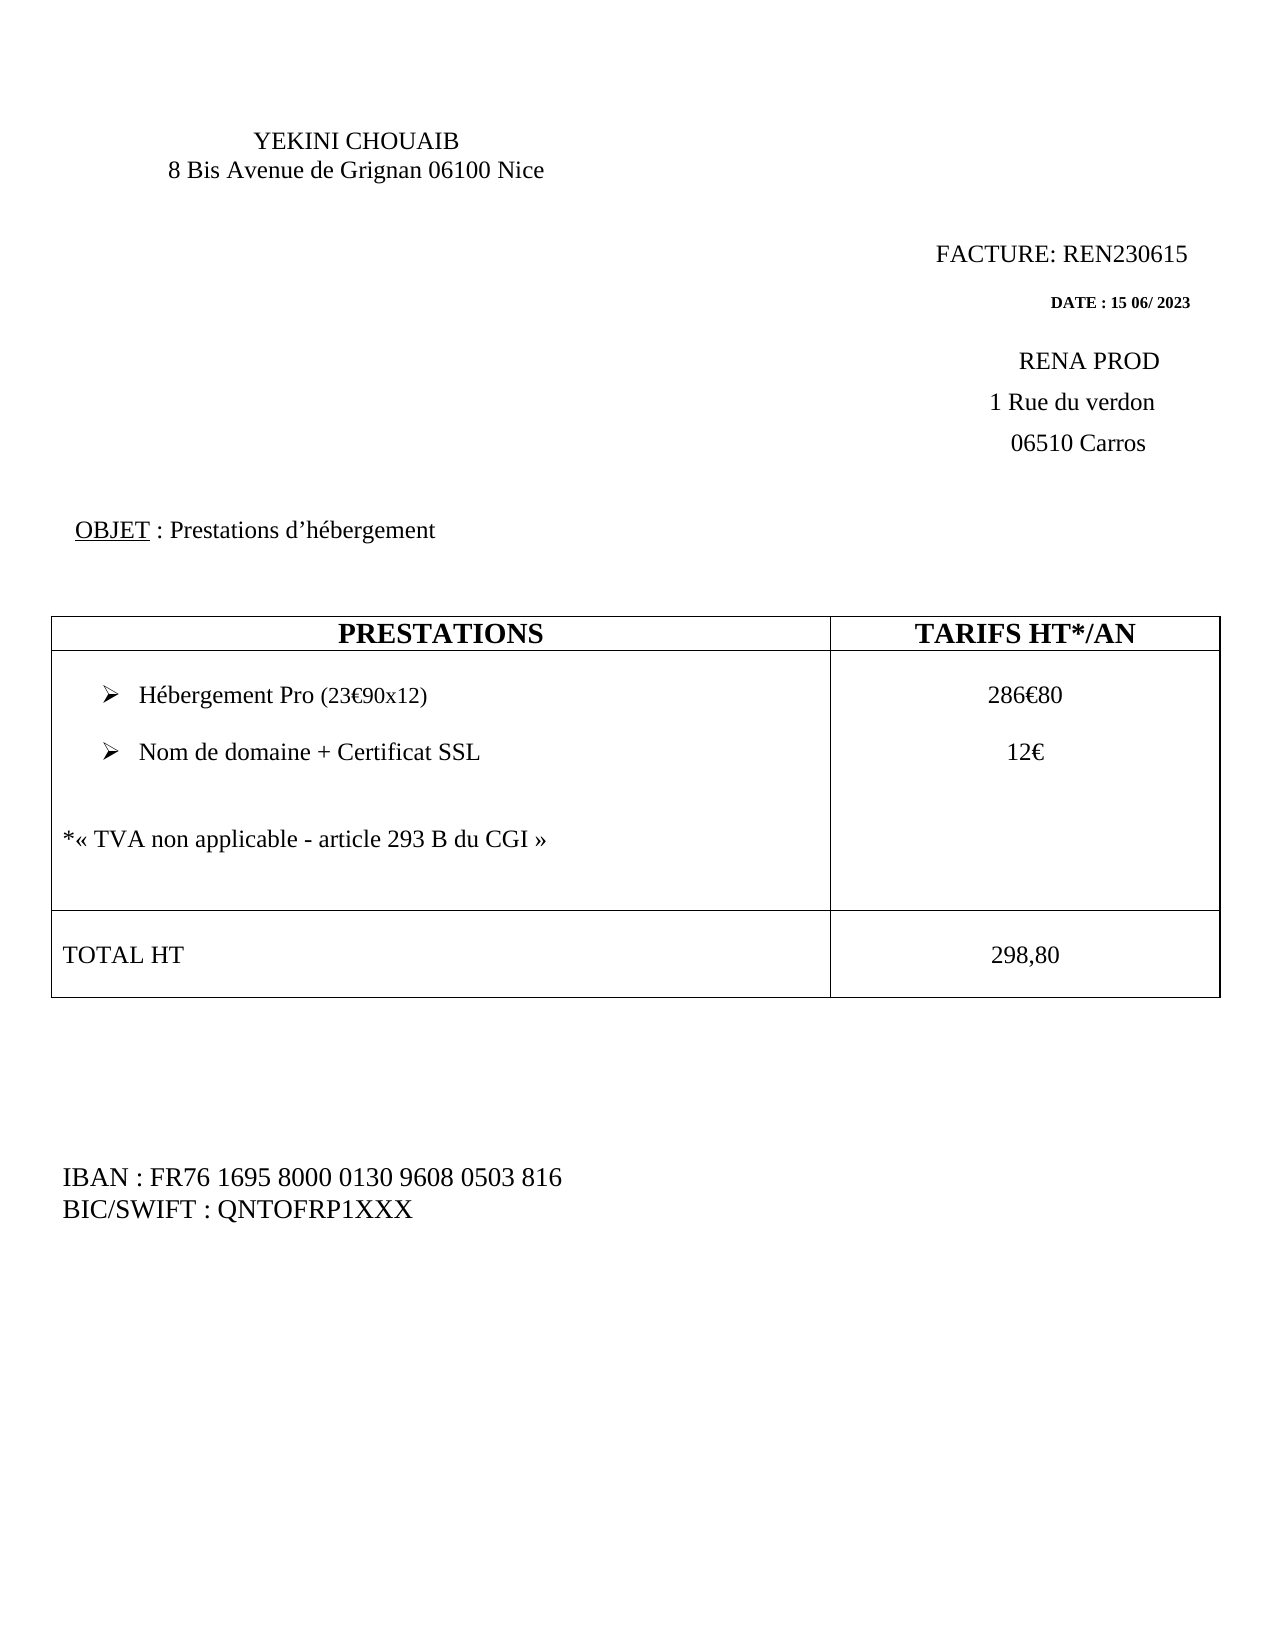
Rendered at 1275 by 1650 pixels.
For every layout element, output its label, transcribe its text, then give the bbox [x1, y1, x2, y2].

text IBAN : FR76 1695 8000 0130 9608 0503 816 [62, 1162, 1217, 1193]
table_cell TOTAL HT [52, 911, 830, 997]
text RENA PROD [62, 346, 1200, 375]
text DATE : 15 06/ 2023 [62, 293, 1190, 312]
title 8 Bis Avenue de Grignan 06100 Nice [156, 155, 556, 184]
text OBJET : Prestations d’hébergement [75, 515, 1217, 543]
table_cell 286€80 12€ [831, 651, 1219, 910]
text 06510 Carros [62, 428, 1200, 457]
table_header PRESTATIONS [52, 617, 830, 650]
text BIC/SWIFT : QNTOFRP1XXX [62, 1193, 1217, 1224]
text FACTURE: REN230615 [62, 239, 1188, 268]
table_cell Hébergement Pro (23€90x12) Nom de domaine + Certificat SSL *« TVA non applicable - article 293 B du CGI » [52, 651, 830, 910]
table_cell 298,80 [831, 911, 1219, 997]
text 1 Rue du verdon [62, 387, 1200, 416]
table_header TARIFS HT*/AN [831, 617, 1219, 650]
title YEKINI CHOUAIB [156, 126, 557, 155]
